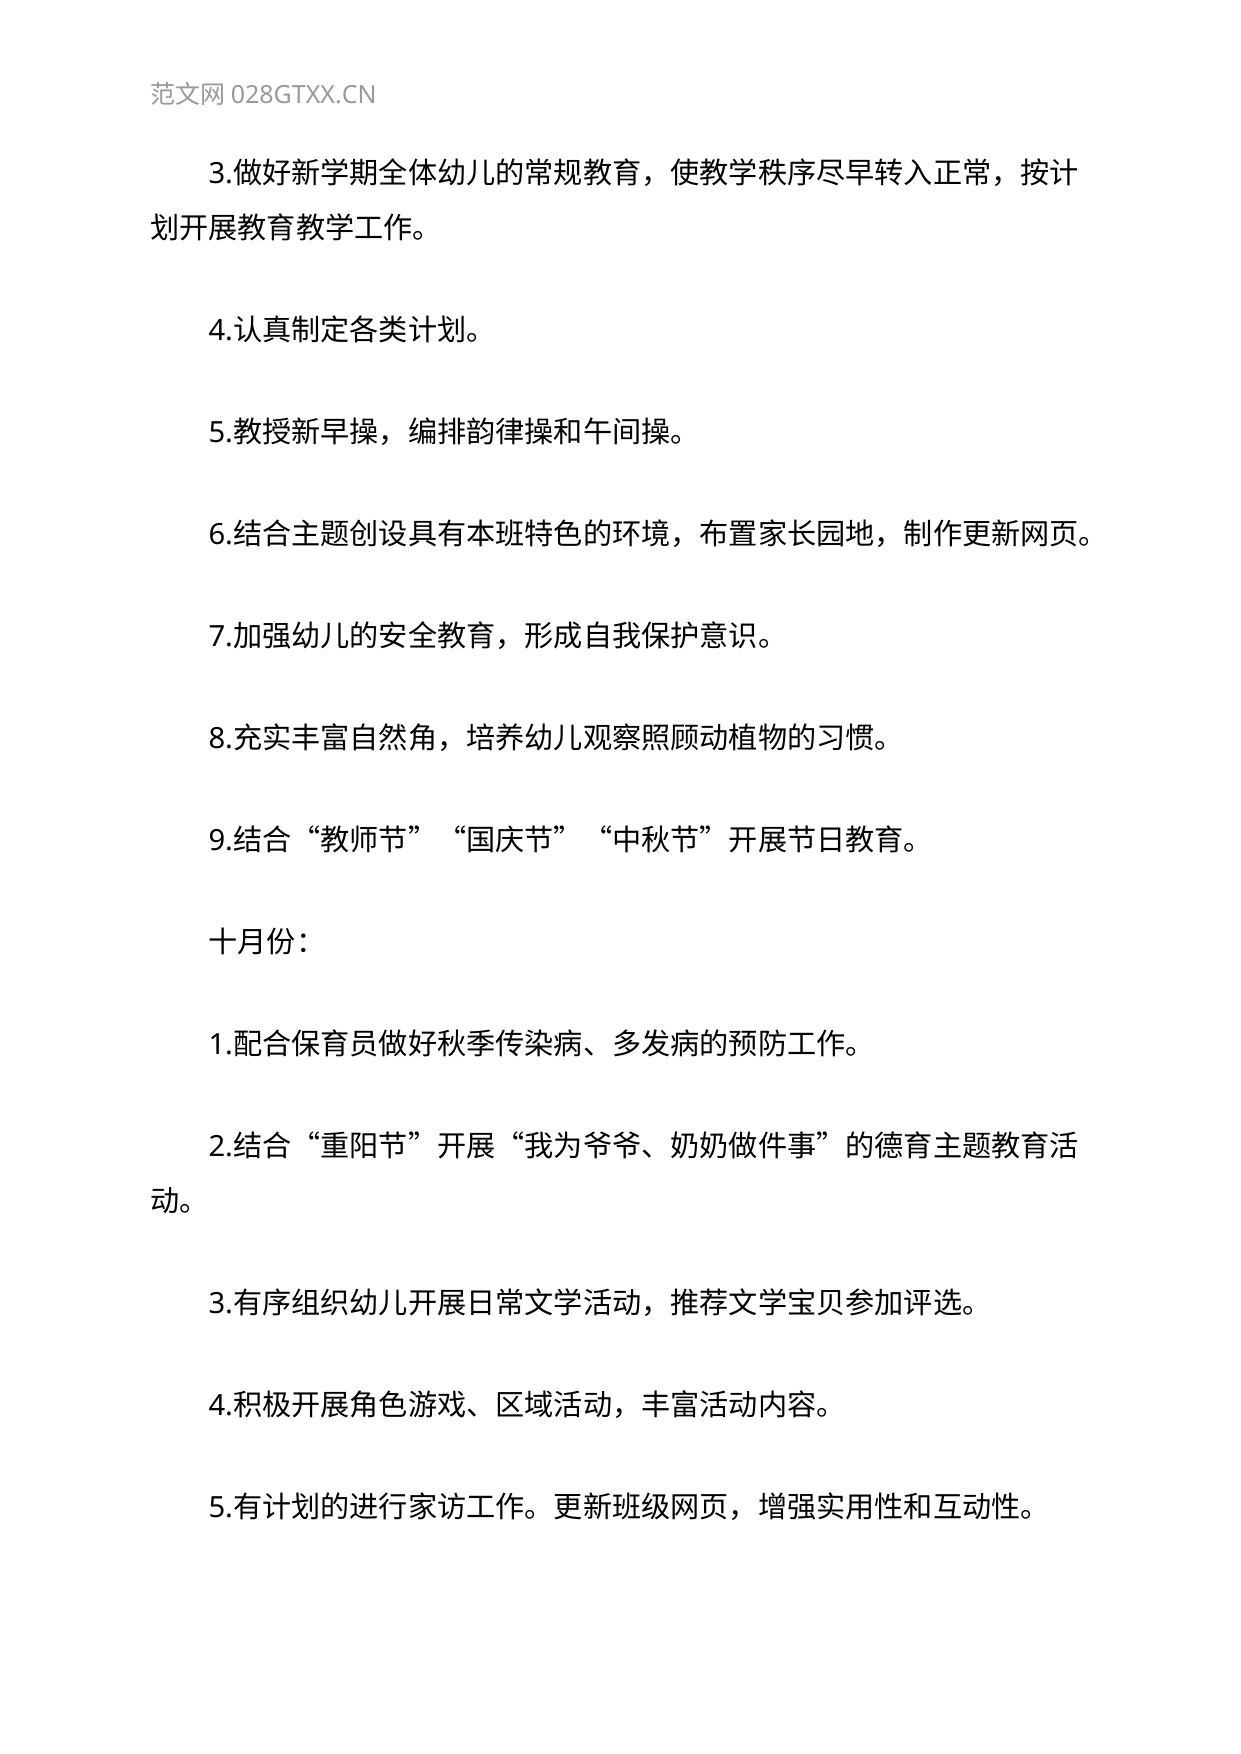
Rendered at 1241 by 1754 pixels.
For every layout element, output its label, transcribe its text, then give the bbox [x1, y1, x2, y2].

text 8.充实丰富自然角，培养幼儿观察照顾动植物的习惯。 [150, 715, 1090, 757]
text 5.有计划的进行家访工作。更新班级网页，增强实用性和互动性。 [150, 1483, 1090, 1526]
text 4.认真制定各类计划。 [150, 307, 1090, 349]
text 3.有序组织幼儿开展日常文学活动，推荐文学宝贝参加评选。 [150, 1279, 1090, 1322]
text 1.配合保育员做好秋季传染病、多发病的预防工作。 [150, 1020, 1090, 1063]
text 4.积极开展角色游戏、区域活动，丰富活动内容。 [150, 1381, 1090, 1423]
text 十月份： [150, 919, 1090, 961]
text 9.结合“教师节”“国庆节”“中秋节”开展节日教育。 [150, 817, 1090, 859]
text 5.教授新早操，编排韵律操和午间操。 [150, 409, 1090, 451]
text 3.做好新学期全体幼儿的常规教育，使教学秩序尽早转入正常，按计划开展教育教学工作。 [150, 150, 1090, 247]
text 6.结合主题创设具有本班特色的环境，布置家长园地，制作更新网页。 [150, 511, 1090, 553]
text 7.加强幼儿的安全教育，形成自我保护意识。 [150, 613, 1090, 655]
text 2.结合“重阳节”开展“我为爷爷、奶奶做件事”的德育主题教育活动。 [150, 1122, 1090, 1220]
